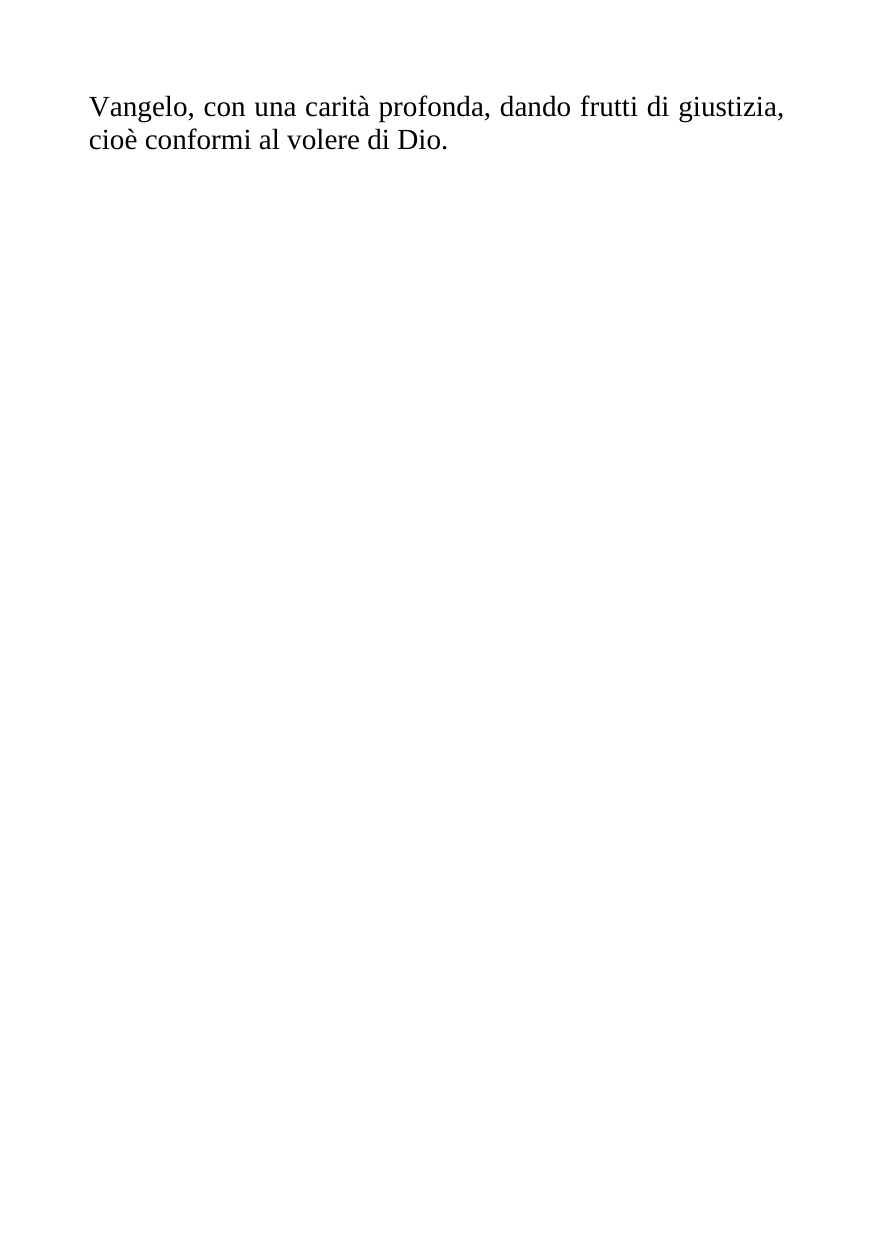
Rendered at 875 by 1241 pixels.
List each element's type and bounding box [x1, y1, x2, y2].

text [89, 89, 785, 156]
